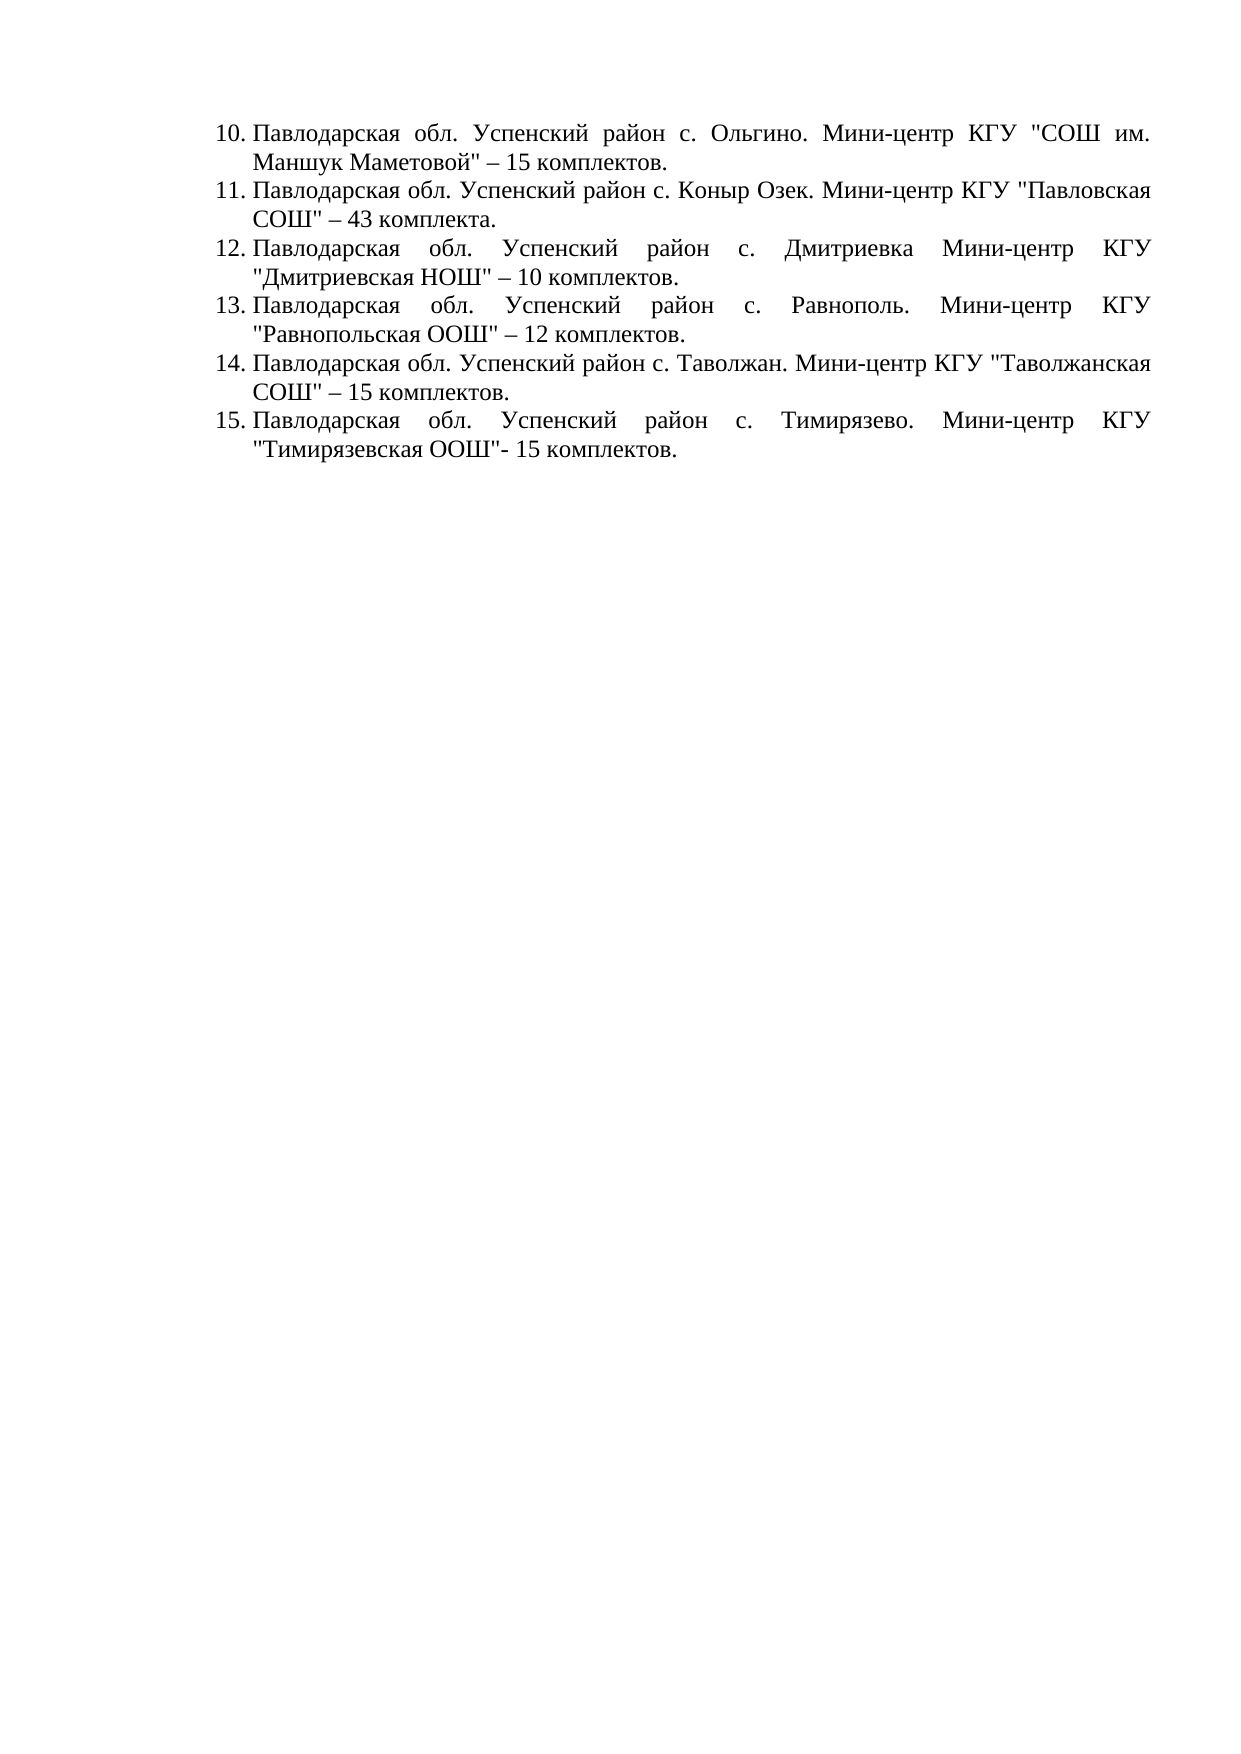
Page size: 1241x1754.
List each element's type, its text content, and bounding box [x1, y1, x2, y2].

list Павлодарская обл. Успенский район с. Ольгино. Мини-центр КГУ "СОШ им. Маншук Маметовой" – 15 комплектов. [215, 118, 1152, 176]
list Павлодарская обл. Успенский район с. Равнополь. Мини-центр КГУ "Равнопольская ООШ" – 12 комплектов. [215, 291, 1152, 348]
list Павлодарская обл. Успенский район с. Тимирязево. Мини-центр КГУ "Тимирязевская ООШ"- 15 комплектов. [215, 406, 1152, 463]
list Павлодарская обл. Успенский район с. Дмитриевка Мини-центр КГУ "Дмитриевская НОШ" – 10 комплектов. [215, 233, 1152, 291]
list Павлодарская обл. Успенский район с. Таволжан. Мини-центр КГУ "Таволжанская СОШ" – 15 комплектов. [215, 348, 1152, 406]
list Павлодарская обл. Успенский район с. Коныр Озек. Мини-центр КГУ "Павловская СОШ" – 43 комплекта. [215, 176, 1152, 233]
